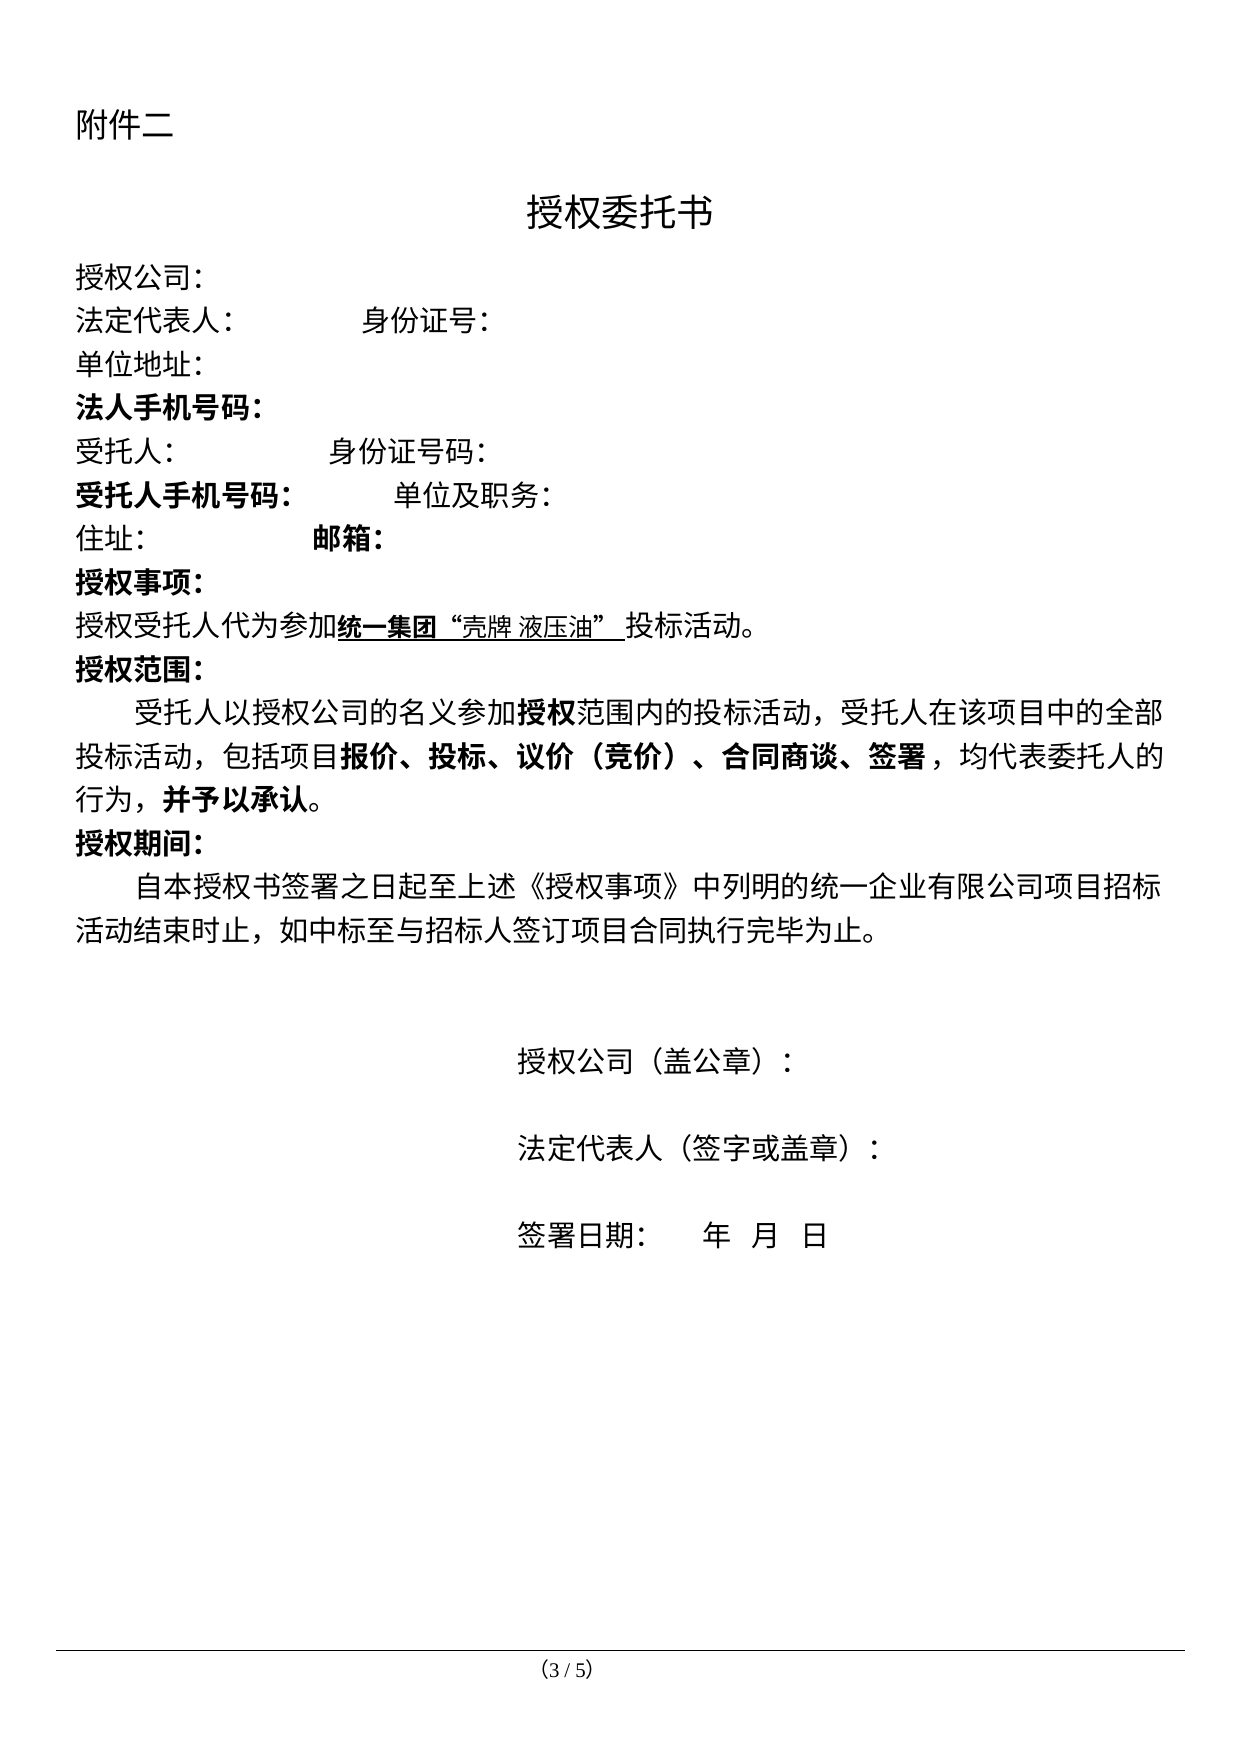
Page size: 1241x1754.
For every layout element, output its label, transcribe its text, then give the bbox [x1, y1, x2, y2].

text 法定代表人（签字或盖章）： [75, 1124, 1165, 1168]
text 受托人手机号码： 单位及职务： [75, 471, 1165, 515]
text 授权公司： [75, 254, 1165, 297]
text 法定代表人： 身份证号： [75, 297, 1165, 341]
text 法人手机号码： [75, 384, 1165, 428]
text 授权受托人代为参加统一集团“壳牌 液压油” 投标活动。 [75, 602, 1165, 646]
text 住址： 邮箱： [75, 515, 1165, 558]
text 受托人： 身份证号码： [75, 428, 1165, 471]
text 授权范围： [75, 646, 1165, 689]
text 授权期间： [75, 820, 1165, 863]
text 附件二 [75, 79, 1165, 167]
text 授权事项： [75, 558, 1165, 602]
text 单位地址： [75, 341, 1165, 384]
text 签署日期： 年 月 日 [75, 1212, 1165, 1255]
text 授权委托书 [75, 167, 1165, 254]
text 授权公司（盖公章）： [75, 1037, 1048, 1081]
text 受托人以授权公司的名义参加授权范围内的投标活动，受托人在该项目中的全部投标活动，包括项目报价、投标、议价（竞价）、合同商谈、签署，均代表委托人的行为，并予以承认。 [75, 689, 1165, 820]
text 自本授权书签署之日起至上述《授权事项》中列明的统一企业有限公司项目招标活动结束时止，如中标至与招标人签订项目合同执行完毕为止。 [75, 863, 1165, 950]
